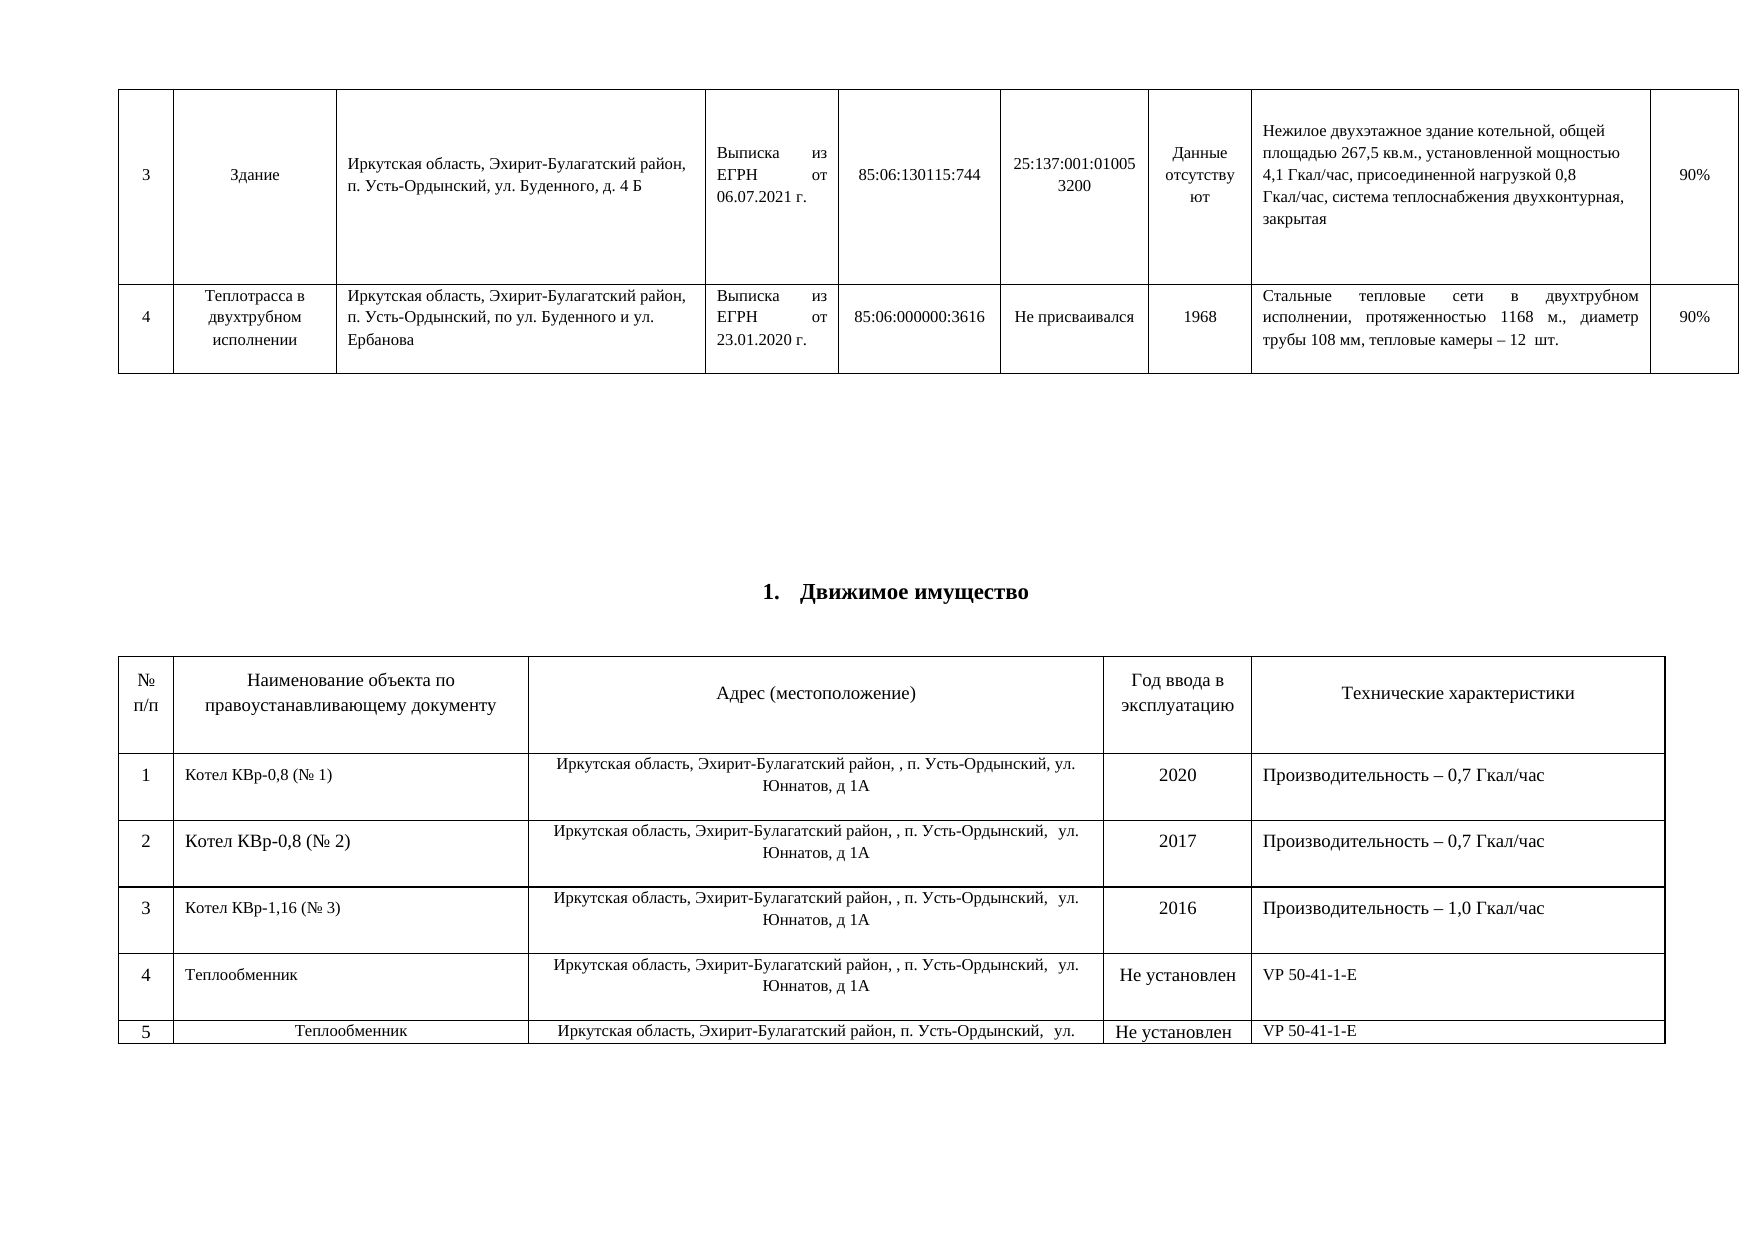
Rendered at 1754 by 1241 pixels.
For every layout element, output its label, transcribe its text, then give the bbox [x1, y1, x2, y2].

table_cell 25:137:001:010053200 [1001, 90, 1148, 284]
table_header Технические характеристики [1252, 657, 1664, 753]
table_cell 1968 [1149, 285, 1251, 373]
table_cell 1 [119, 754, 173, 819]
table_header № п/п [119, 657, 173, 753]
table_cell Данные отсутствуют [1149, 90, 1251, 284]
table_cell 2016 [1104, 888, 1251, 953]
table_cell Нежилое двухэтажное здание котельной, общей площадью 267,5 кв.м., установленной мощностью 4,1 Гкал/час, присоединенной нагрузкой 0,8 Гкал/час, система теплоснабжения двухконтурная, закрытая [1252, 90, 1650, 284]
table_cell Стальные тепловые сети в двухтрубном исполнении, протяженностью 1168 м., диаметр трубы 108 мм, тепловые камеры – 12 шт. [1252, 285, 1650, 373]
table_header Год ввода в эксплуатацию [1104, 657, 1251, 753]
table_cell Котел КВр-0,8 (№ 2) [174, 821, 528, 886]
table_cell Иркутская область, Эхирит-Булагатский район, п. Усть-Ордынский, по ул. Буденного и ул. Ербанова [337, 285, 705, 373]
table_cell Не присваивался [1001, 285, 1148, 373]
table_cell Теплотрасса в двухтрубном исполнении [174, 285, 336, 373]
table_header Наименование объекта по правоустанавливающему документу [174, 657, 528, 753]
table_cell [529, 1021, 1103, 1043]
table_cell Производительность – 1,0 Гкал/час [1252, 888, 1664, 953]
table_cell 3 [119, 90, 173, 284]
table_cell VP 50-41-1-Е [1252, 954, 1664, 1020]
table_cell Иркутская область, Эхирит-Булагатский район, , п. Усть-Ордынский, ул. Юннатов, д 1А [529, 754, 1103, 819]
table_cell Котел КВр-1,16 (№ 3) [174, 888, 528, 953]
table_cell Теплообменник [174, 954, 528, 1020]
table_cell Выписка из ЕГРН от 06.07.2021 г. [706, 90, 838, 284]
table_cell 5 [119, 1021, 173, 1043]
table_cell 3 [119, 888, 173, 953]
table_cell Здание [174, 90, 336, 284]
table_cell Теплообменник [174, 1021, 528, 1043]
table_cell VP 50-41-1-Е [1252, 1021, 1664, 1043]
table_cell Не установлен [1104, 1021, 1251, 1043]
table_cell 4 [119, 285, 173, 373]
table_cell 4 [119, 954, 173, 1020]
table_cell Производительность – 0,7 Гкал/час [1252, 821, 1664, 886]
table_cell Иркутская область, Эхирит-Булагатский район, п. Усть-Ордынский, ул. Буденного, д. 4 Б [337, 90, 705, 284]
table_cell Котел КВр-0,8 (№ 1) [174, 754, 528, 819]
table_cell 85:06:130115:744 [839, 90, 1000, 284]
table_cell 2017 [1104, 821, 1251, 886]
table_cell Производительность – 0,7 Гкал/час [1252, 754, 1664, 819]
table_cell Иркутская область, Эхирит-Булагатский район, , п. Усть-Ордынский, ул. Юннатов, д 1А [529, 888, 1103, 953]
table_cell 90% [1651, 285, 1738, 373]
table_cell Не установлен [1104, 954, 1251, 1020]
table_cell 2 [119, 821, 173, 886]
table_cell 2020 [1104, 754, 1251, 819]
table_header Адрес (местоположение) [529, 657, 1103, 753]
list Движимое имущество [156, 578, 1636, 605]
table_cell 90% [1651, 90, 1738, 284]
table_cell Выписка из ЕГРН от 23.01.2020 г. [706, 285, 838, 373]
table_cell Иркутская область, Эхирит-Булагатский район, , п. Усть-Ордынский, ул. Юннатов, д 1А [529, 821, 1103, 886]
table_cell Иркутская область, Эхирит-Булагатский район, , п. Усть-Ордынский, ул. Юннатов, д 1А [529, 954, 1103, 1020]
table_cell 85:06:000000:3616 [839, 285, 1000, 373]
